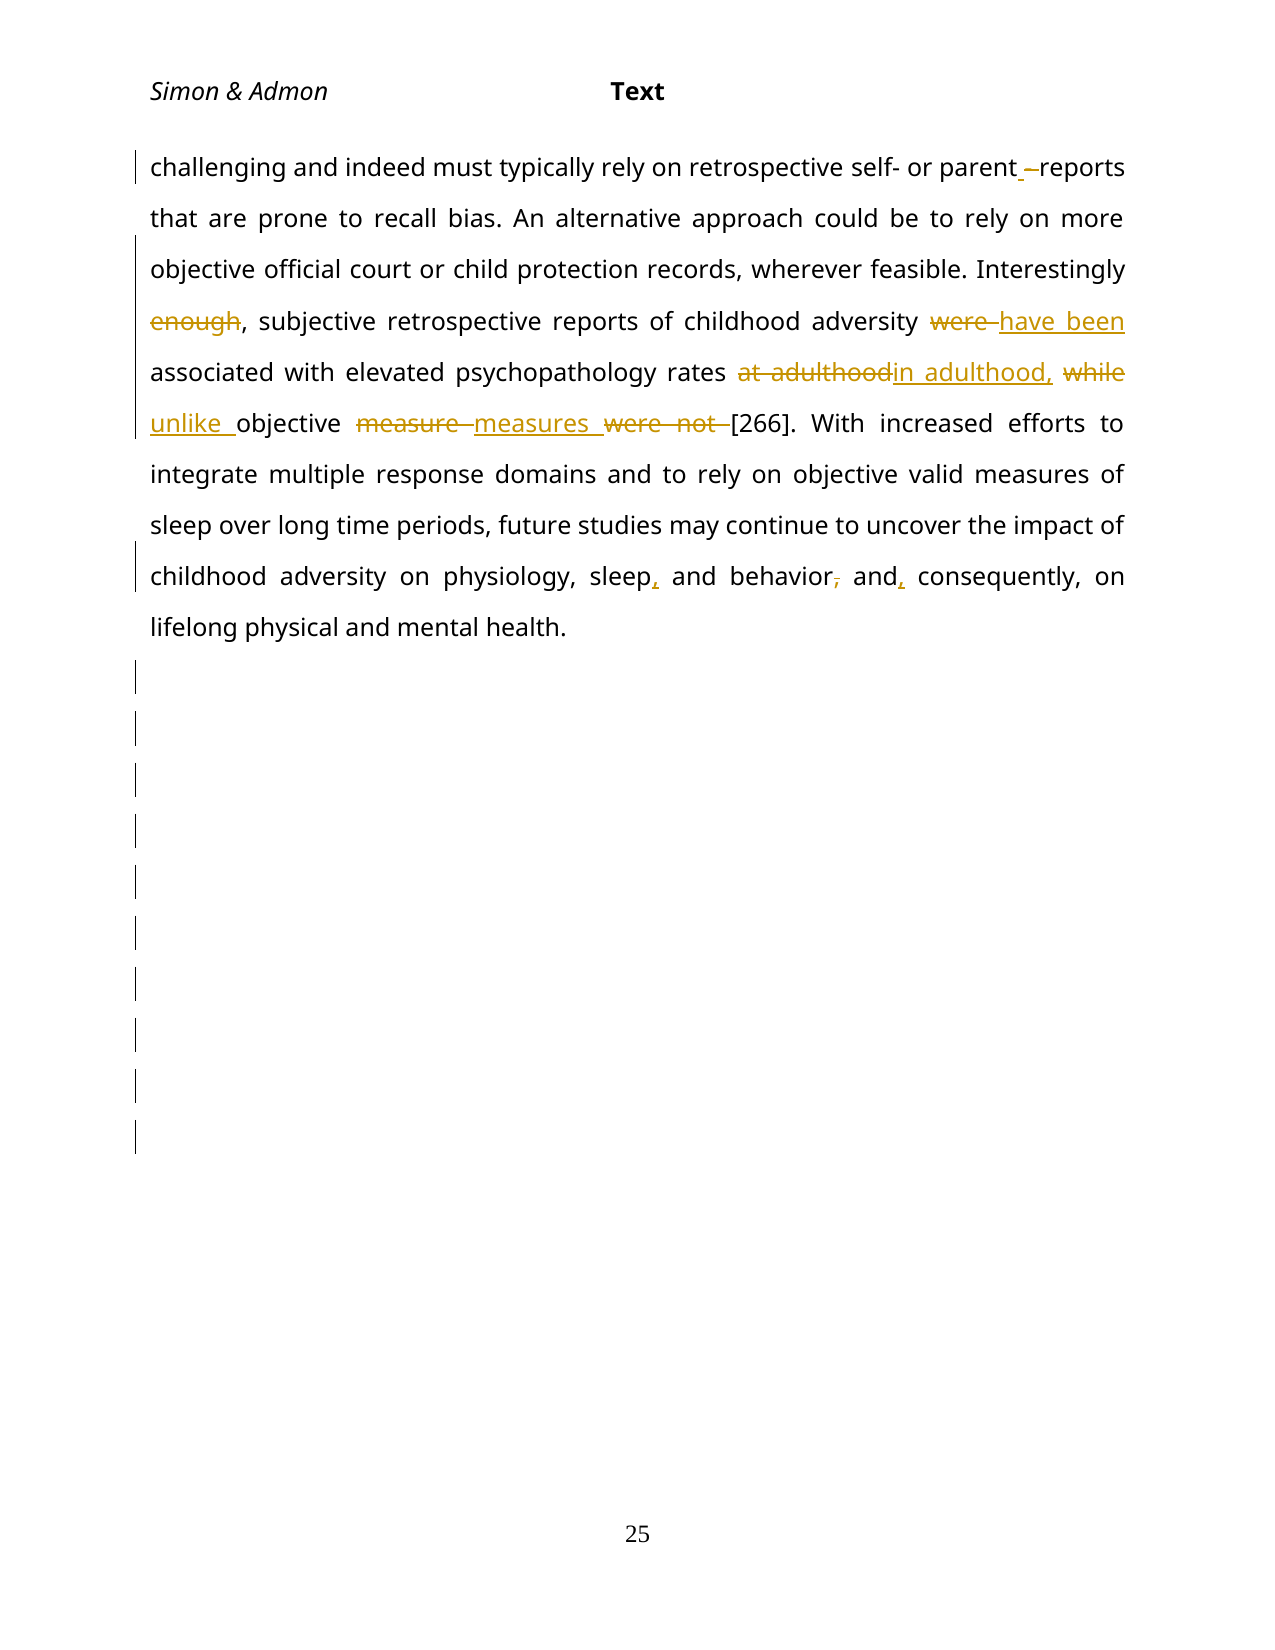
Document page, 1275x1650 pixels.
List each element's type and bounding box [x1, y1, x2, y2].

text [150, 150, 1125, 643]
